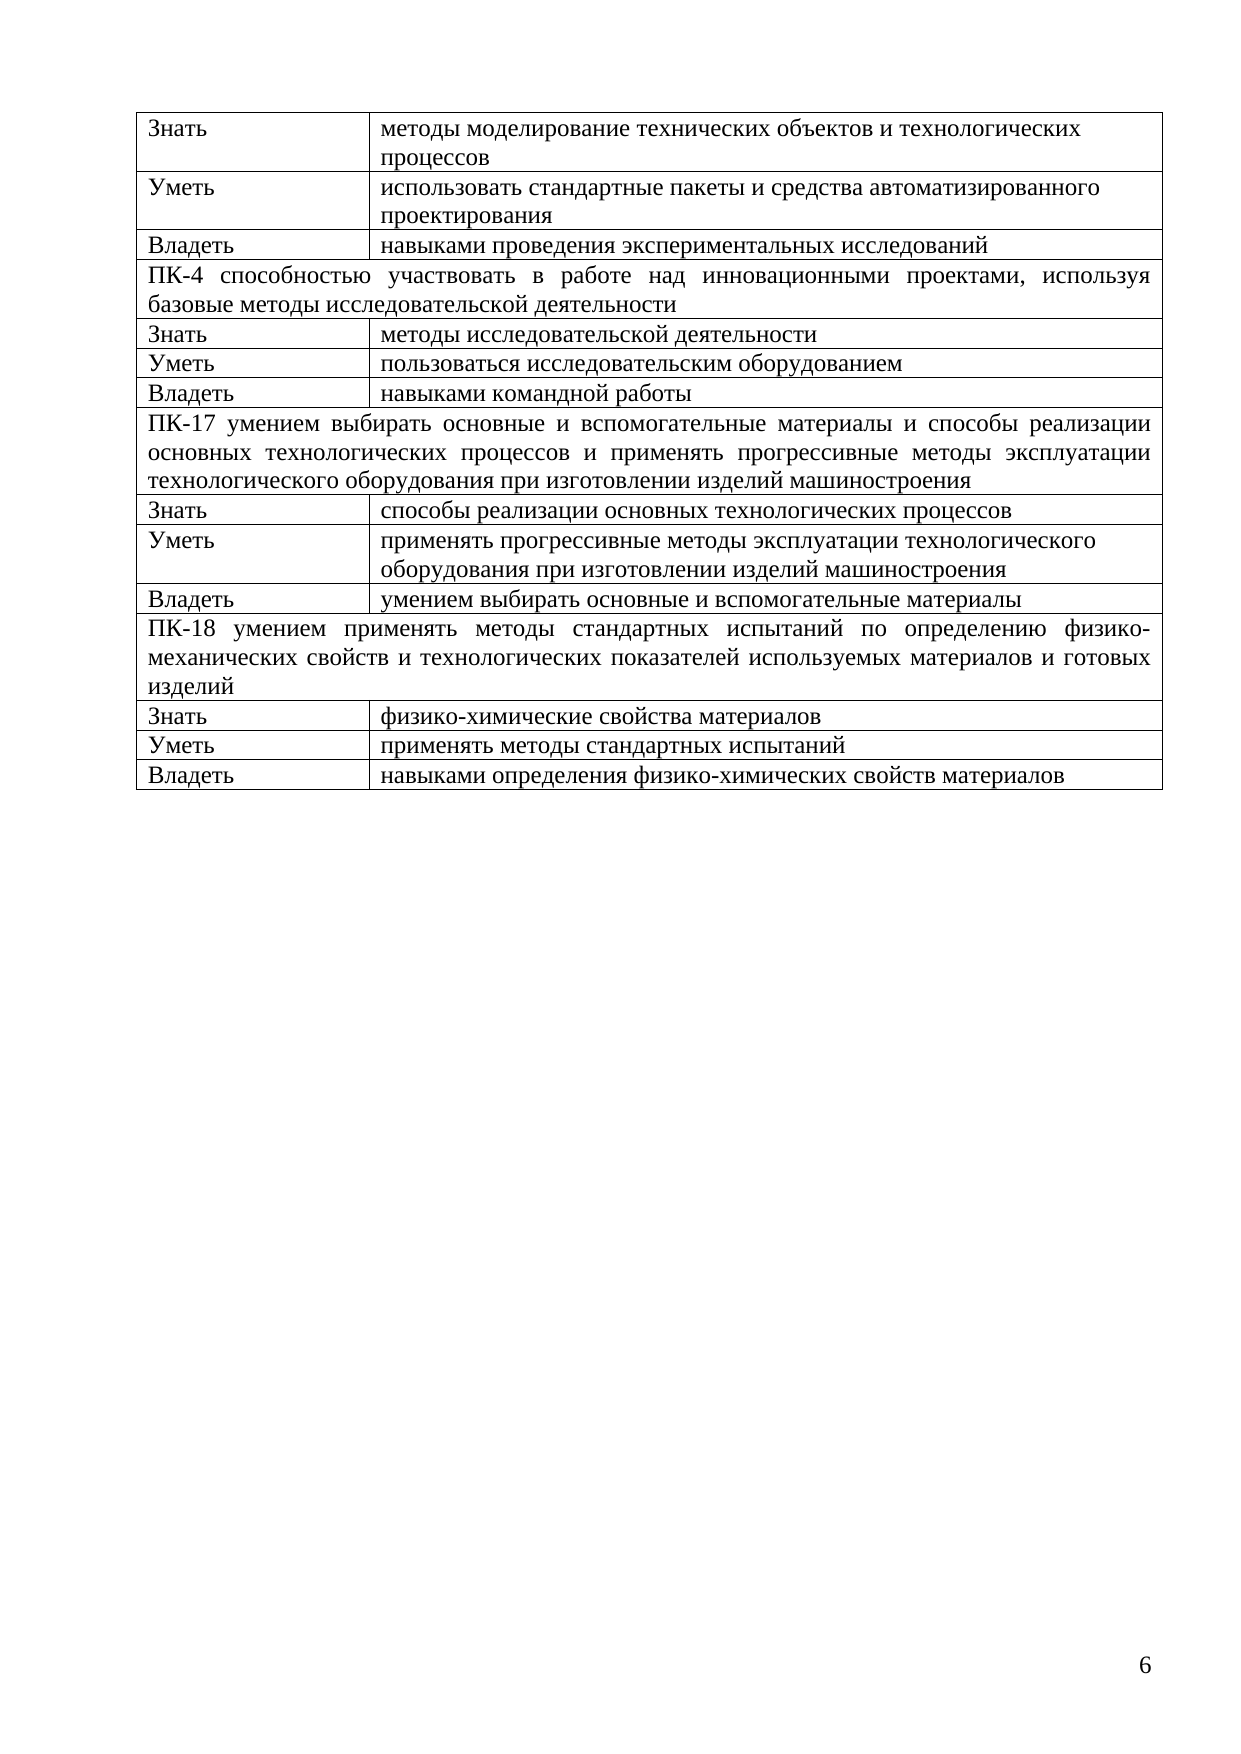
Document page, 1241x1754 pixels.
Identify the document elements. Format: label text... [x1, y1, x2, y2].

table_cell методы моделирование технических объектов и технологических процессов [370, 113, 1162, 171]
table_cell Уметь [137, 349, 369, 377]
table_cell навыками командной работы [370, 378, 1162, 407]
table_cell навыками определения физико-химических свойств материалов [370, 760, 1162, 789]
table_cell применять прогрессивные методы эксплуатации технологического оборудования при изготовлении изделий машиностроения [370, 525, 1162, 583]
table_cell Уметь [137, 172, 369, 229]
table_cell Владеть [137, 230, 369, 259]
table_cell Знать [137, 319, 369, 347]
table_cell Уметь [137, 731, 369, 759]
table_cell ПК-4 способностью участвовать в работе над инновационными проектами, используя базовые методы исследовательской деятельности [137, 260, 1162, 318]
table_cell Знать [137, 701, 369, 729]
table_cell Владеть [137, 584, 369, 612]
table_cell навыками проведения экспериментальных исследований [370, 230, 1162, 259]
table_cell Знать [137, 113, 369, 171]
table_cell методы исследовательской деятельности [370, 319, 1162, 347]
table_cell ПК-18 умением применять методы стандартных испытаний по определению физико-механических свойств и технологических показателей используемых материалов и готовых изделий [137, 614, 1162, 700]
table_cell Уметь [137, 525, 369, 583]
table_cell применять методы стандартных испытаний [370, 731, 1162, 759]
table_cell Владеть [137, 760, 369, 789]
table_cell ПК-17 умением выбирать основные и вспомогательные материалы и способы реализации основных технологических процессов и применять прогрессивные методы эксплуатации технологического оборудования при изготовлении изделий машиностроения [137, 408, 1162, 494]
table_cell пользоваться исследовательским оборудованием [370, 349, 1162, 377]
table_cell использовать стандартные пакеты и средства автоматизированного проектирования [370, 172, 1162, 229]
table_cell способы реализации основных технологических процессов [370, 495, 1162, 524]
table_cell умением выбирать основные и вспомогательные материалы [370, 584, 1162, 612]
table_cell физико-химические свойства материалов [370, 701, 1162, 729]
table_cell Владеть [137, 378, 369, 407]
table_cell Знать [137, 495, 369, 524]
